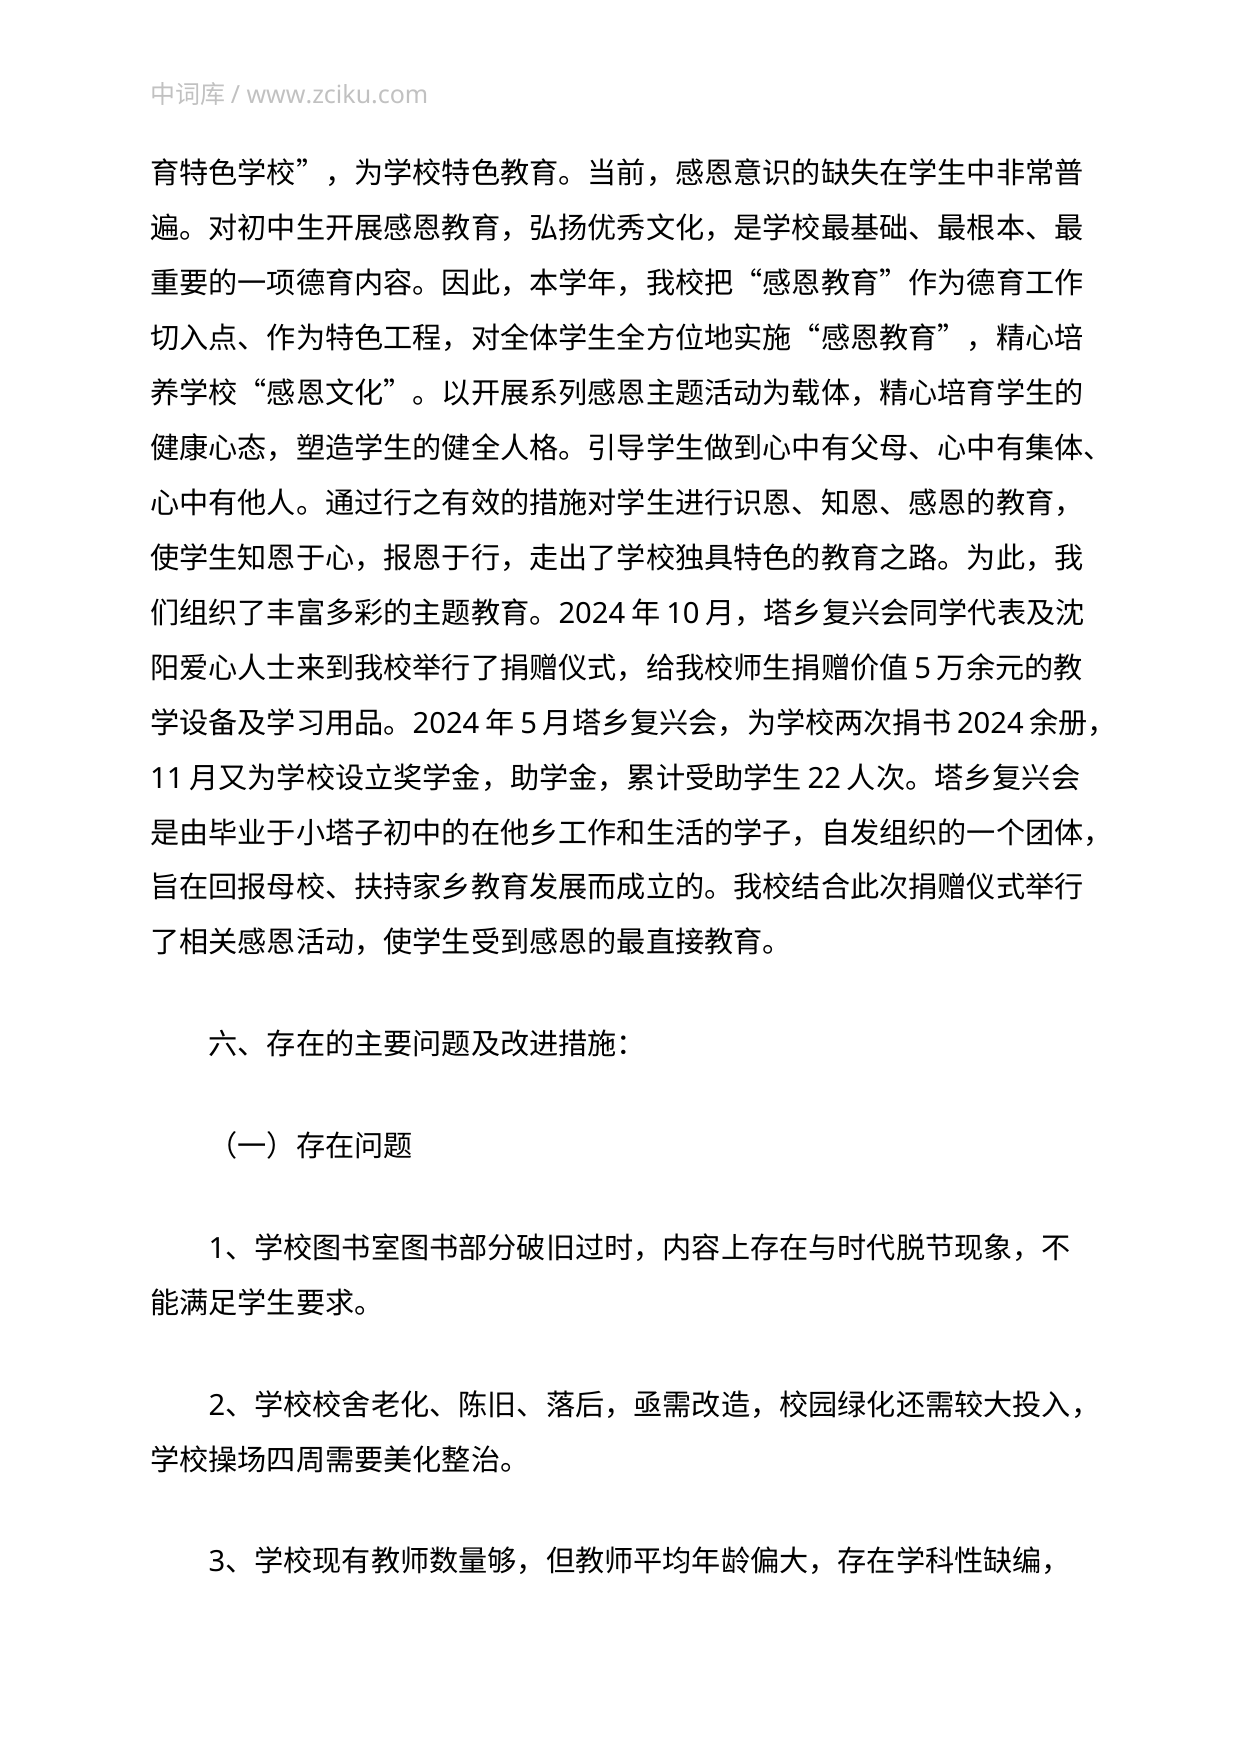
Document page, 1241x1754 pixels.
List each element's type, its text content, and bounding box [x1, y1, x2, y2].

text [150, 1538, 1090, 1580]
text 六、存在的主要问题及改进措施： [150, 1021, 1090, 1063]
text 1、学校图书室图书部分破旧过时，内容上存在与时代脱节现象，不能满足学生要求。 [150, 1224, 1090, 1322]
text （一）存在问题 [150, 1122, 1090, 1165]
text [150, 150, 1090, 961]
text 2、学校校舍老化、陈旧、落后，亟需改造，校园绿化还需较大投入，学校操场四周需要美化整治。 [150, 1381, 1090, 1478]
